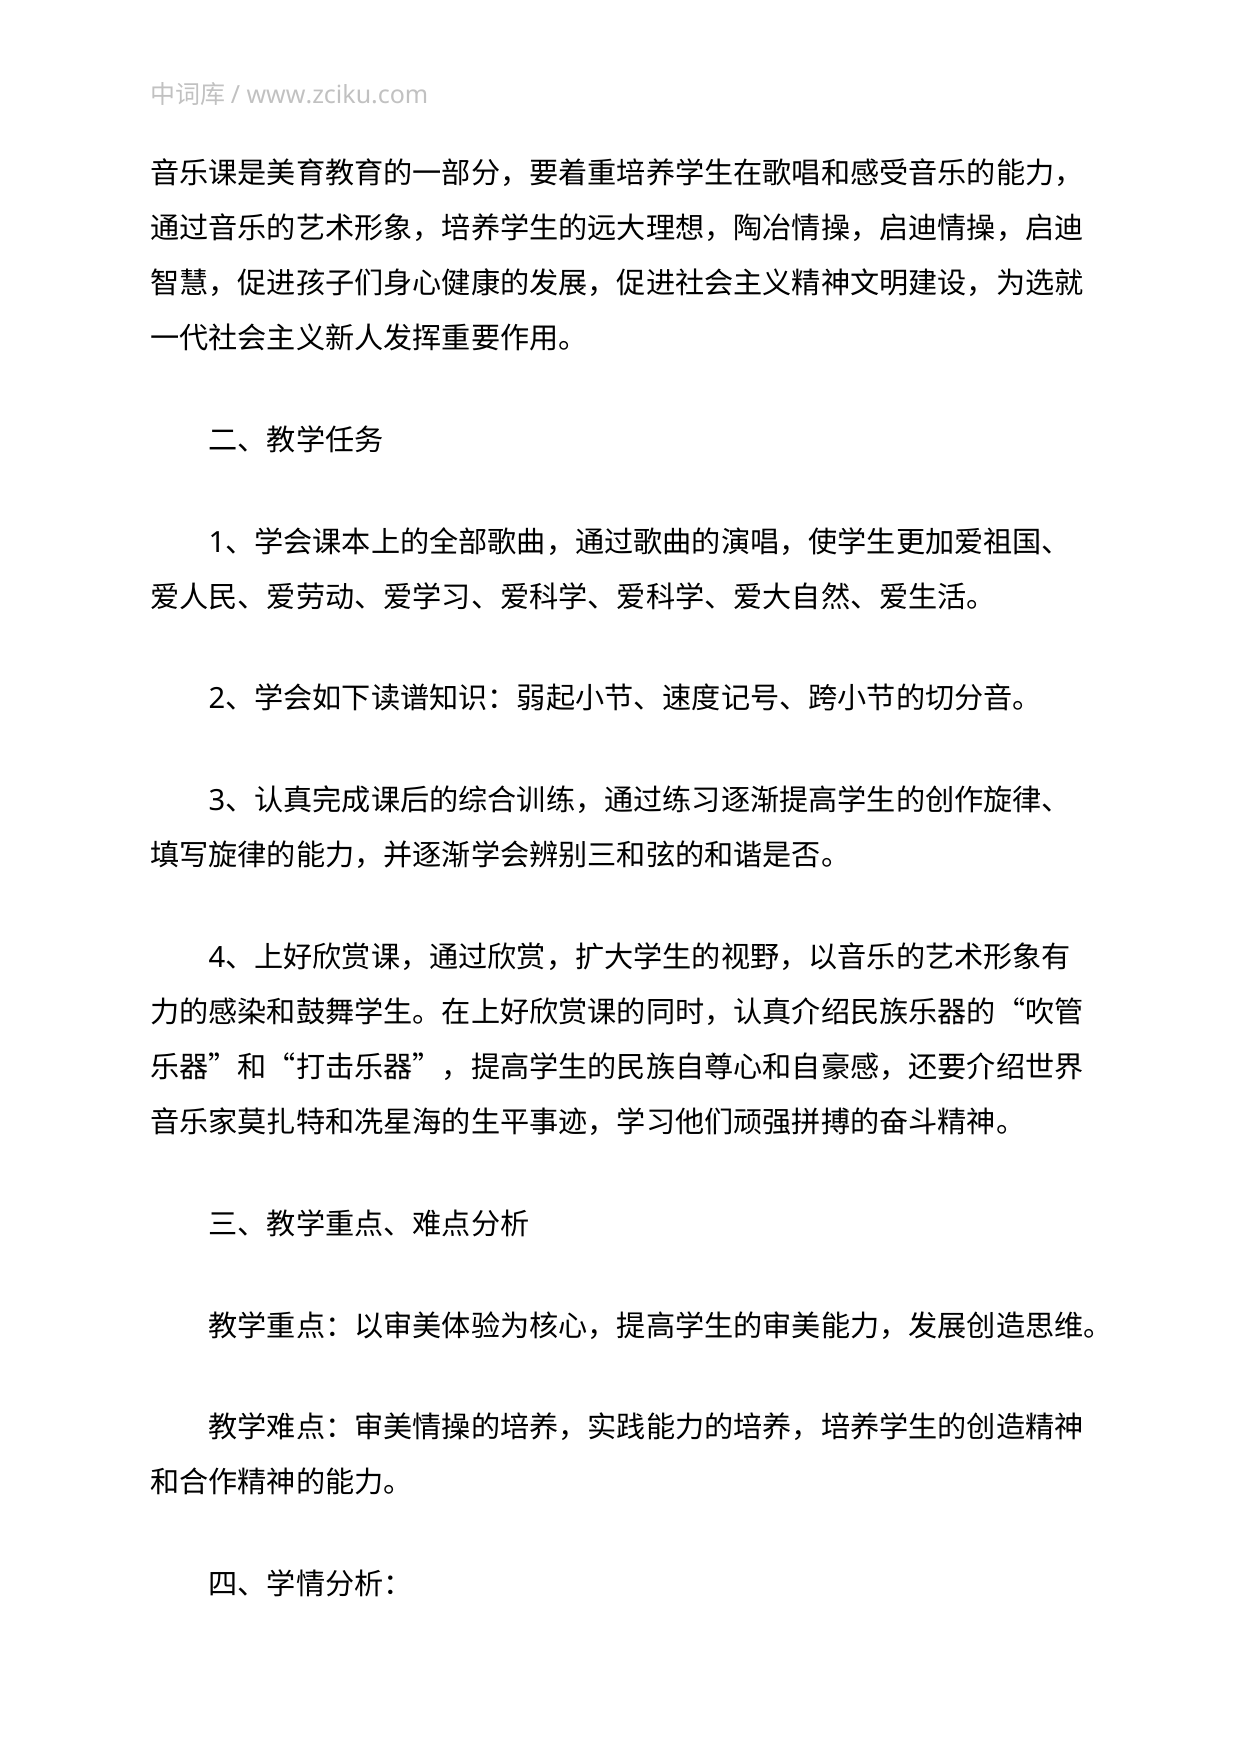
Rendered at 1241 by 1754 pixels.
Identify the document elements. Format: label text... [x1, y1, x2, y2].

text 4、上好欣赏课，通过欣赏，扩大学生的视野，以音乐的艺术形象有力的感染和鼓舞学生。在上好欣赏课的同时，认真介绍民族乐器的“吹管乐器”和“打击乐器”，提高学生的民族自尊心和自豪感，还要介绍世界音乐家莫扎特和冼星海的生平事迹，学习他们顽强拼搏的奋斗精神。 [150, 934, 1090, 1141]
text 二、教学任务 [150, 416, 1090, 459]
text 教学重点：以审美体验为核心，提高学生的审美能力，发展创造思维。 [150, 1302, 1090, 1344]
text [150, 150, 1090, 357]
text 三、教学重点、难点分析 [150, 1200, 1090, 1243]
text 2、学会如下读谱知识：弱起小节、速度记号、跨小节的切分音。 [150, 675, 1090, 717]
text 四、学情分析： [150, 1561, 1090, 1603]
text 教学难点：审美情操的培养，实践能力的培养，培养学生的创造精神和合作精神的能力。 [150, 1404, 1090, 1501]
text 1、学会课本上的全部歌曲，通过歌曲的演唱，使学生更加爱祖国、爱人民、爱劳动、爱学习、爱科学、爱科学、爱大自然、爱生活。 [150, 518, 1090, 616]
text 3、认真完成课后的综合训练，通过练习逐渐提高学生的创作旋律、填写旋律的能力，并逐渐学会辨别三和弦的和谐是否。 [150, 777, 1090, 874]
